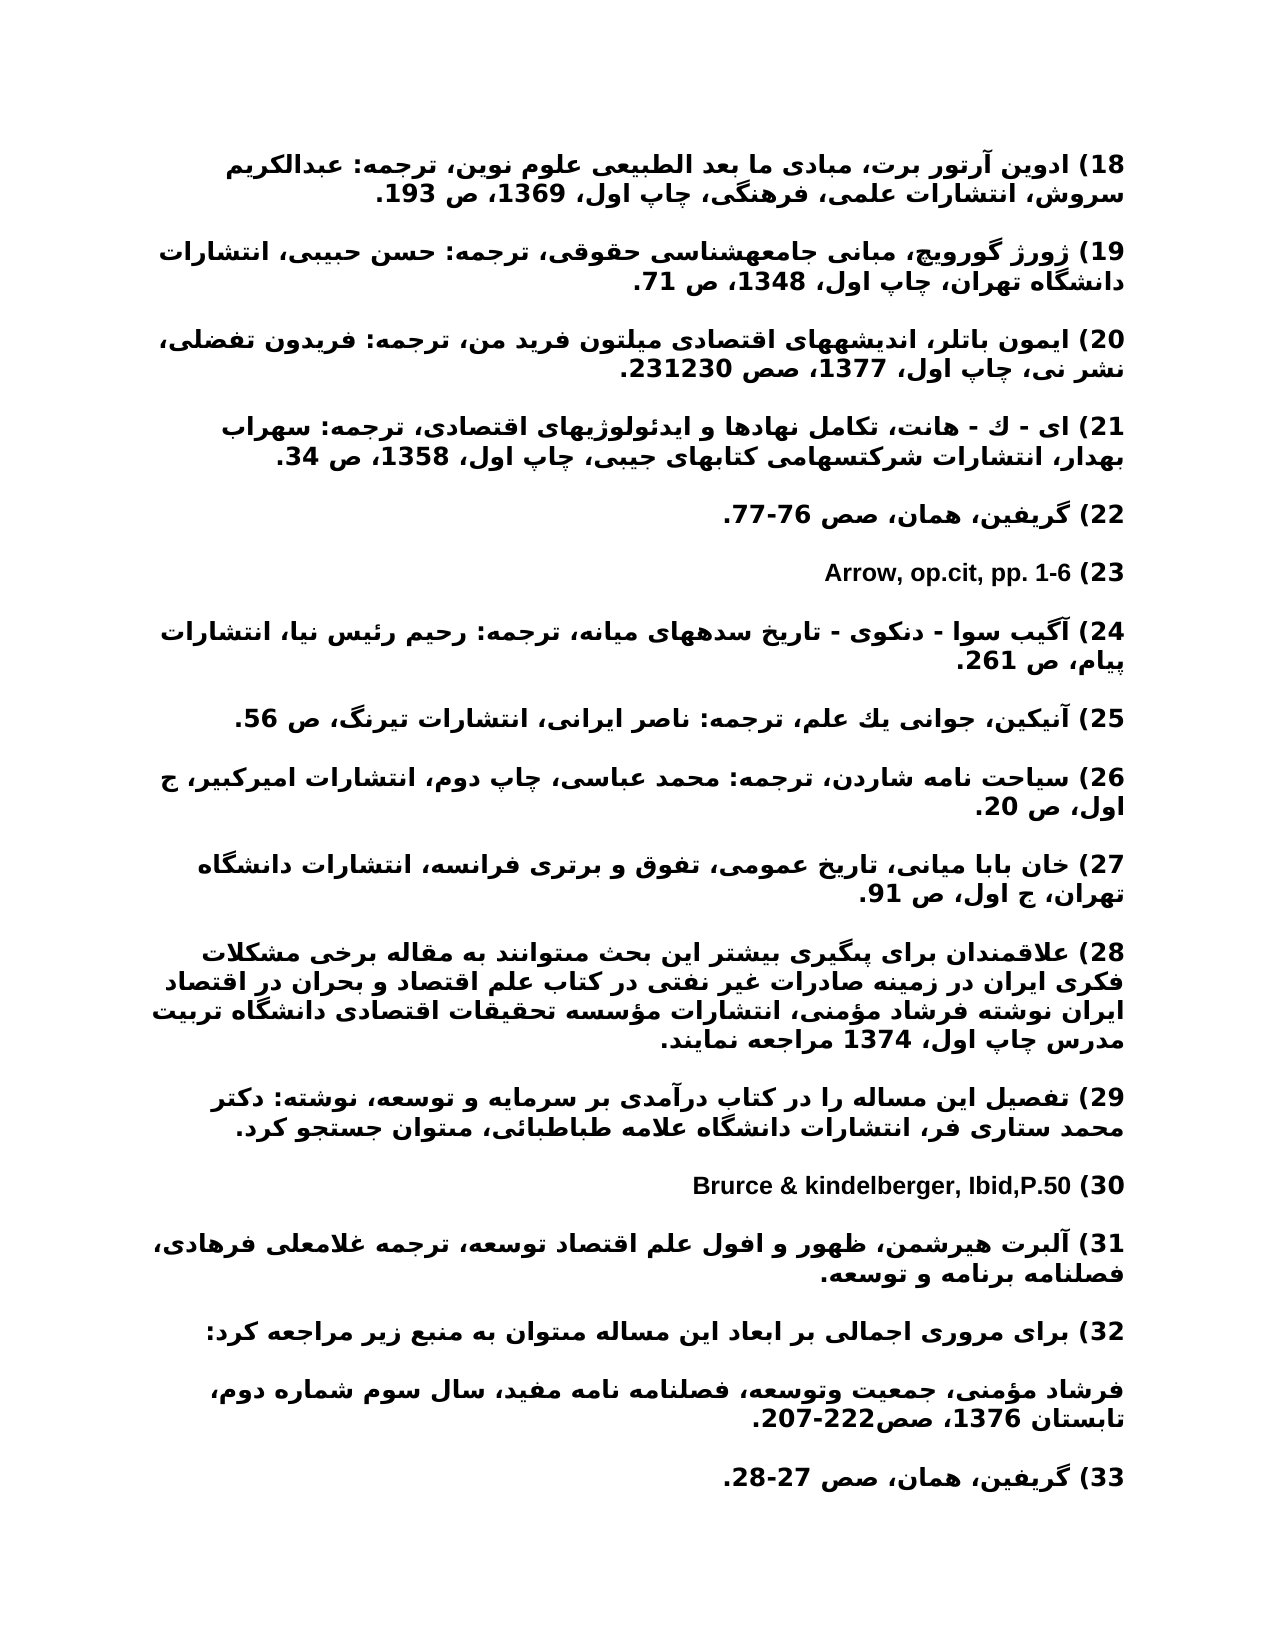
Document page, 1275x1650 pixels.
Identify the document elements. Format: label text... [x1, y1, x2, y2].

text 20) ايمون باتلر، انديشه‏هاى اقتصادى ميلتون فريد من، ترجمه: فريدون تفضلى، نشر نى، چاپ اول، 1377، صص 231230. [150, 325, 1125, 383]
text 23) Arrow, op.cit, pp. 1-6 [150, 558, 1125, 588]
text 19) ژورژ گورويچ، مبانى جامعه‏شناسى حقوقى، ترجمه: حسن حبيبى، انتشارات دانشگاه تهران، چاپ اول، 1348، ص 71. [150, 237, 1125, 296]
text 22) گريفين، همان، صص 76-77. [150, 500, 1125, 529]
text 29) تفصيل اين مساله را در كتاب درآمدى بر سرمايه و توسعه، نوشته: دكتر محمد ستارى فر، انتشارات دانشگاه علامه طباطبائى، مى‏توان جستجو كرد. [150, 1083, 1125, 1142]
text 24) آگيب سوا - دنكوى - تاريخ سده‏هاى ميانه، ترجمه: رحيم رئيس نيا، انتشارات پيام، ص 261. [150, 617, 1125, 675]
text 31) آلبرت هيرشمن، ظهور و افول علم اقتصاد توسعه، ترجمه غلامعلى فرهادى، فصلنامه برنامه و توسعه. [150, 1229, 1125, 1288]
text 21) اى - ك - هانت، تكامل نهادها و ايدئولوژيهاى اقتصادى، ترجمه: سهراب بهدار، انتشارات شركت‏سهامى كتابهاى جيبى، چاپ اول، 1358، ص 34. [150, 412, 1125, 471]
text 18) ادوين آرتور برت، مبادى ما بعد الطبيعى علوم نوين، ترجمه: عبدالكريم سروش، انتشارات علمى، فرهنگى، چاپ اول، 1369، ص 193. [150, 150, 1125, 208]
text 26) سياحت نامه شاردن، ترجمه: محمد عباسى، چاپ دوم، انتشارات اميركبير، ج اول، ص 20. [150, 763, 1125, 821]
text فرشاد مؤمنى، جمعيت وتوسعه، فصلنامه نامه مفيد، سال سوم شماره دوم، تابستان 1376، صص‏207-222. [150, 1375, 1125, 1434]
text 30) Brurce & kindelberger, Ibid,P.50 [150, 1171, 1125, 1200]
text 32) براى مرورى اجمالى بر ابعاد اين مساله مى‏توان به منبع زير مراجعه كرد: [150, 1317, 1125, 1346]
text 27) خان بابا ميانى، تاريخ عمومى، تفوق و برترى فرانسه، انتشارات دانشگاه تهران، ج اول، ص 91. [150, 850, 1125, 908]
text 28) علاقمندان براى پى‏گيرى بيشتر اين بحث مى‏توانند به مقاله برخى مشكلات فكرى ايران در زمينه صادرات غير نفتى در كتاب علم اقتصاد و بحران در اقتصاد ايران نوشته فرشاد مؤمنى، انتشارات مؤسسه تحقيقات اقتصادى دانشگاه تربيت مدرس چاپ اول، 1374 مراجعه نمايند. [150, 938, 1125, 1054]
text 25) آنيكين، جوانى يك علم، ترجمه: ناصر ايرانى، انتشارات تيرنگ، ص 56. [150, 704, 1125, 733]
text 33) گريفين، همان، صص 27-28. [150, 1463, 1125, 1492]
